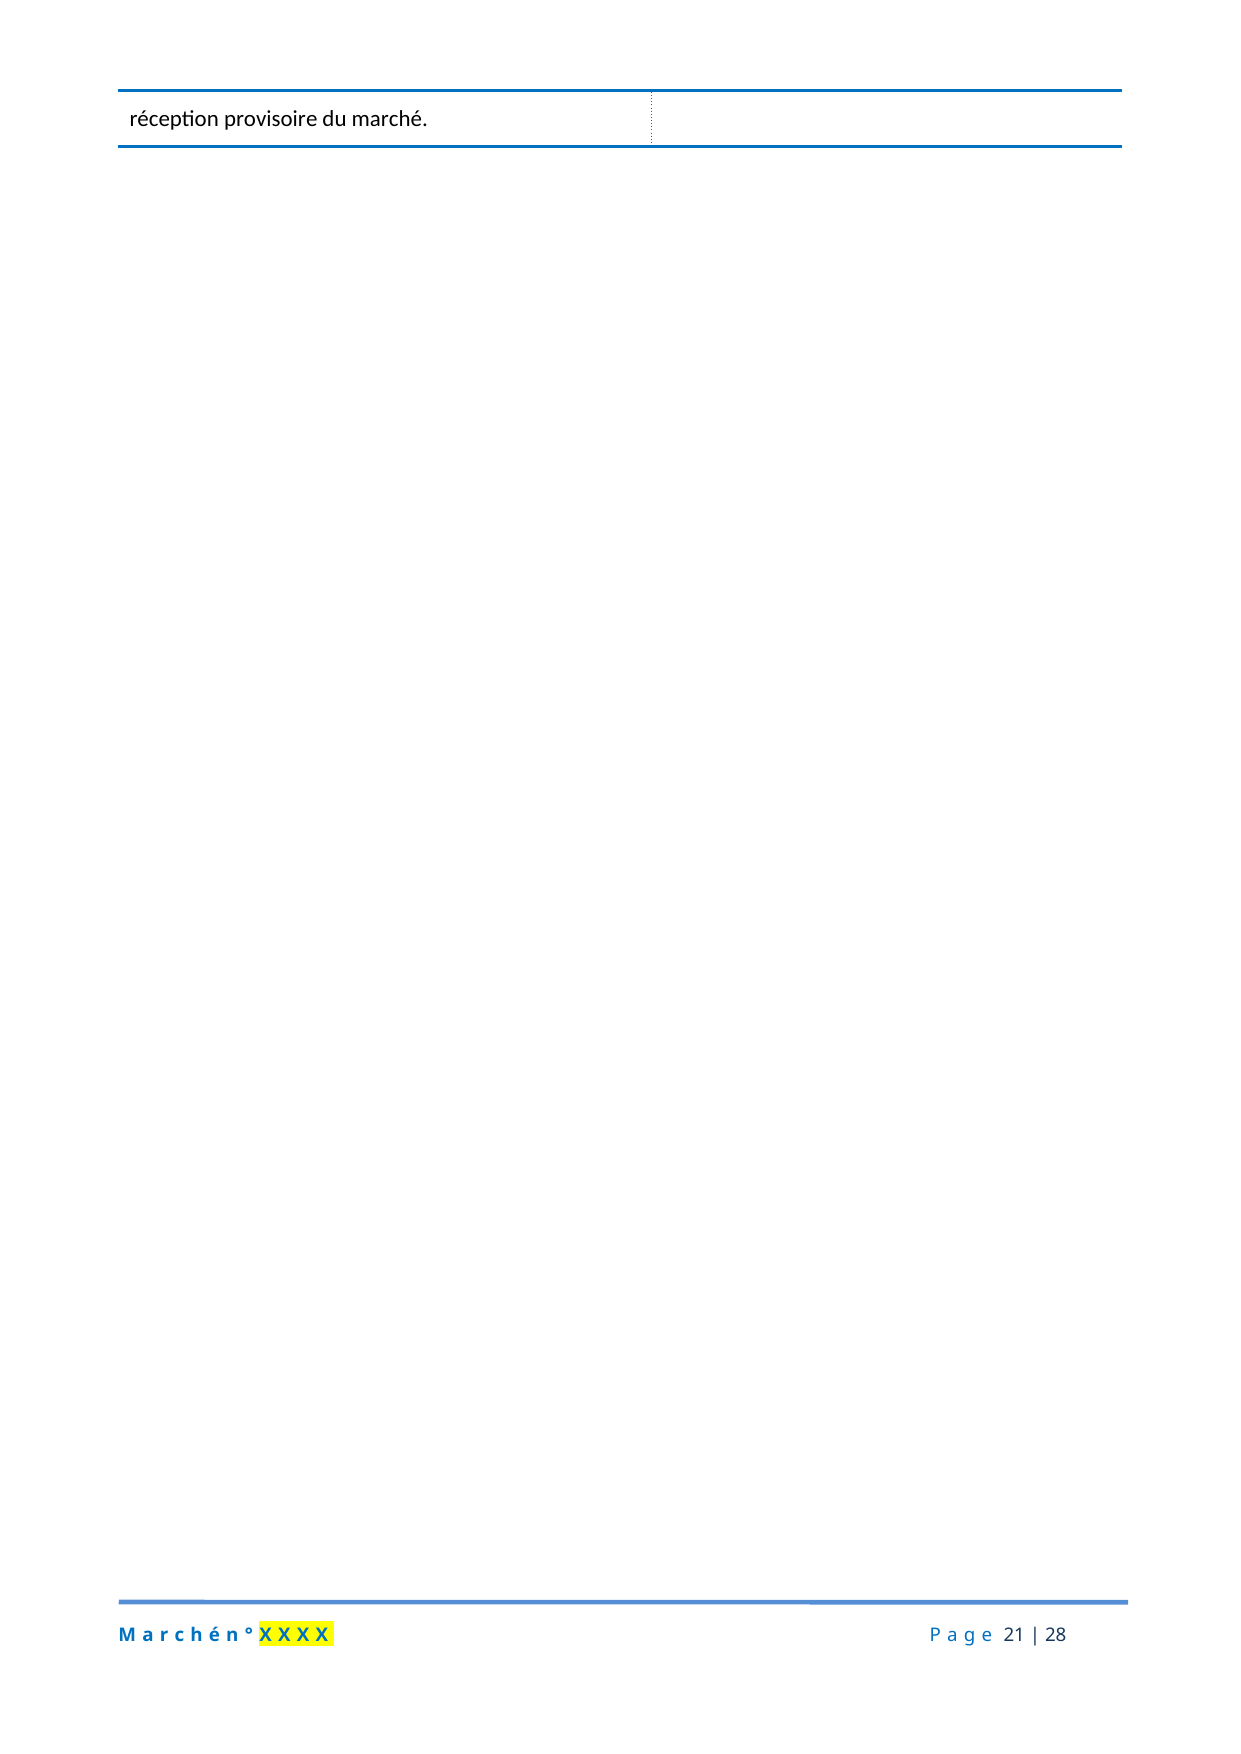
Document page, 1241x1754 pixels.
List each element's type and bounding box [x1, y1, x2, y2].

table_cell [651, 92, 1122, 145]
table_cell [118, 92, 651, 145]
